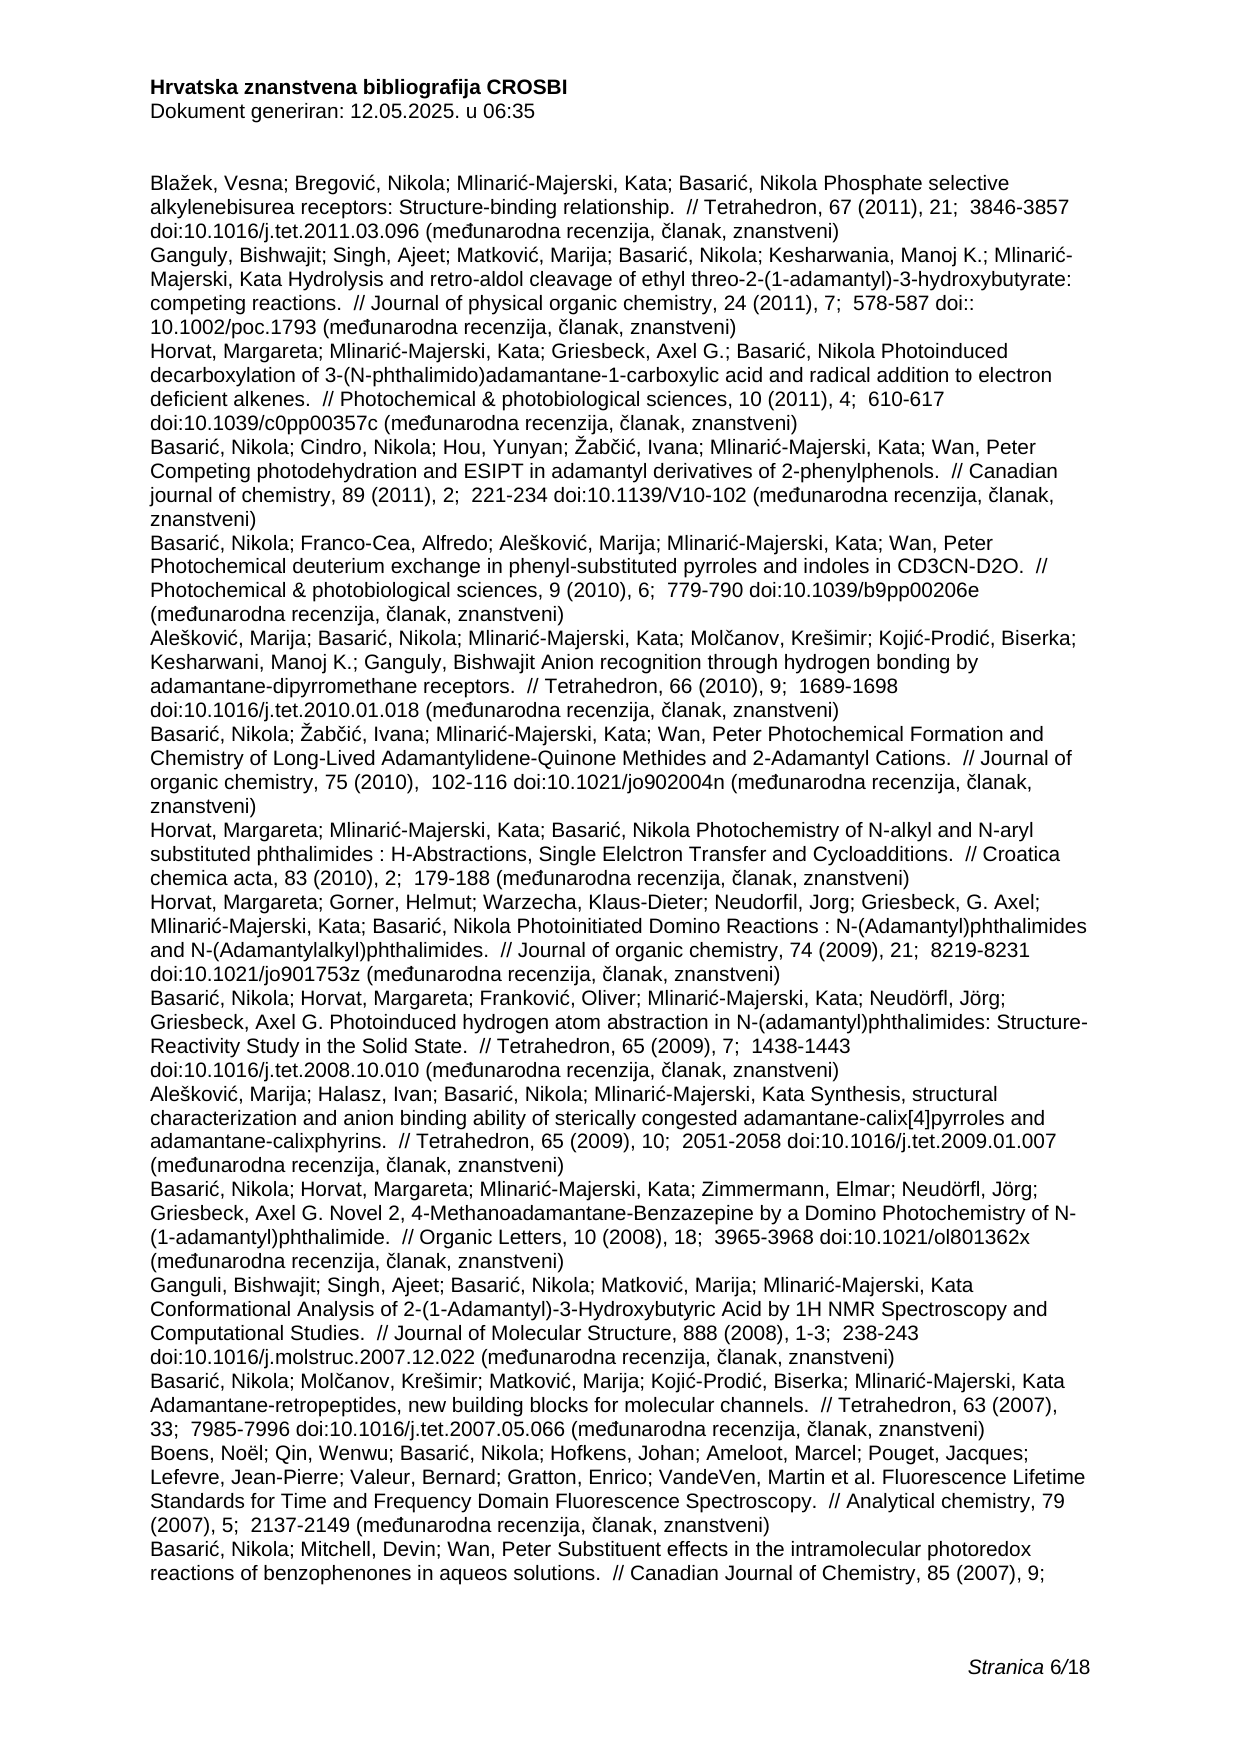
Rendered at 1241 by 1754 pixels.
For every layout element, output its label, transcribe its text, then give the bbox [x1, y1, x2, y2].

text Basarić, Nikola; Cindro, Nikola; Hou, Yunyan; Žabčić, Ivana; Mlinarić-Majerski, Kata; Wan, Peter [150, 434, 1090, 530]
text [150, 1537, 1090, 1584]
text Ganguly, Bishwajit; Singh, Ajeet; Matković, Marija; Basarić, Nikola; Kesharwania, Manoj K.; Mlinarić-Majerski, Kata [150, 243, 1090, 339]
text Alešković, Marija; Basarić, Nikola; Mlinarić-Majerski, Kata; Molčanov, Krešimir; Kojić-Prodić, Biserka; Kesharwani, Manoj K.; Ganguly, Bishwajit [150, 626, 1090, 722]
text Basarić, Nikola; Horvat, Margareta; Franković, Oliver; Mlinarić-Majerski, Kata; Neudörfl, Jörg; Griesbeck, Axel G. [150, 986, 1090, 1081]
text Horvat, Margareta; Gorner, Helmut; Warzecha, Klaus-Dieter; Neudorfil, Jorg; Griesbeck, G. Axel; Mlinarić-Majerski, Kata; Basarić, Nikola [150, 890, 1090, 986]
text Ganguli, Bishwajit; Singh, Ajeet; Basarić, Nikola; Matković, Marija; Mlinarić-Majerski, Kata [150, 1273, 1090, 1369]
text Alešković, Marija; Halasz, Ivan; Basarić, Nikola; Mlinarić-Majerski, Kata [150, 1081, 1090, 1177]
text Boens, Noël; Qin, Wenwu; Basarić, Nikola; Hofkens, Johan; Ameloot, Marcel; Pouget, Jacques; Lefevre, Jean-Pierre; Valeur, Bernard; Gratton, Enrico; VandeVen, Martin et al. [150, 1441, 1090, 1537]
text Basarić, Nikola; Franco-Cea, Alfredo; Alešković, Marija; Mlinarić-Majerski, Kata; Wan, Peter [150, 530, 1090, 626]
text Basarić, Nikola; Molčanov, Krešimir; Matković, Marija; Kojić-Prodić, Biserka; Mlinarić-Majerski, Kata [150, 1369, 1090, 1441]
text Blažek, Vesna; Bregović, Nikola; Mlinarić-Majerski, Kata; Basarić, Nikola [150, 171, 1090, 243]
text Basarić, Nikola; Horvat, Margareta; Mlinarić-Majerski, Kata; Zimmermann, Elmar; Neudörfl, Jörg; Griesbeck, Axel G. [150, 1177, 1090, 1273]
text Horvat, Margareta; Mlinarić-Majerski, Kata; Griesbeck, Axel G.; Basarić, Nikola [150, 339, 1090, 434]
text Horvat, Margareta; Mlinarić-Majerski, Kata; Basarić, Nikola [150, 818, 1090, 890]
text Basarić, Nikola; Žabčić, Ivana; Mlinarić-Majerski, Kata; Wan, Peter [150, 722, 1090, 818]
